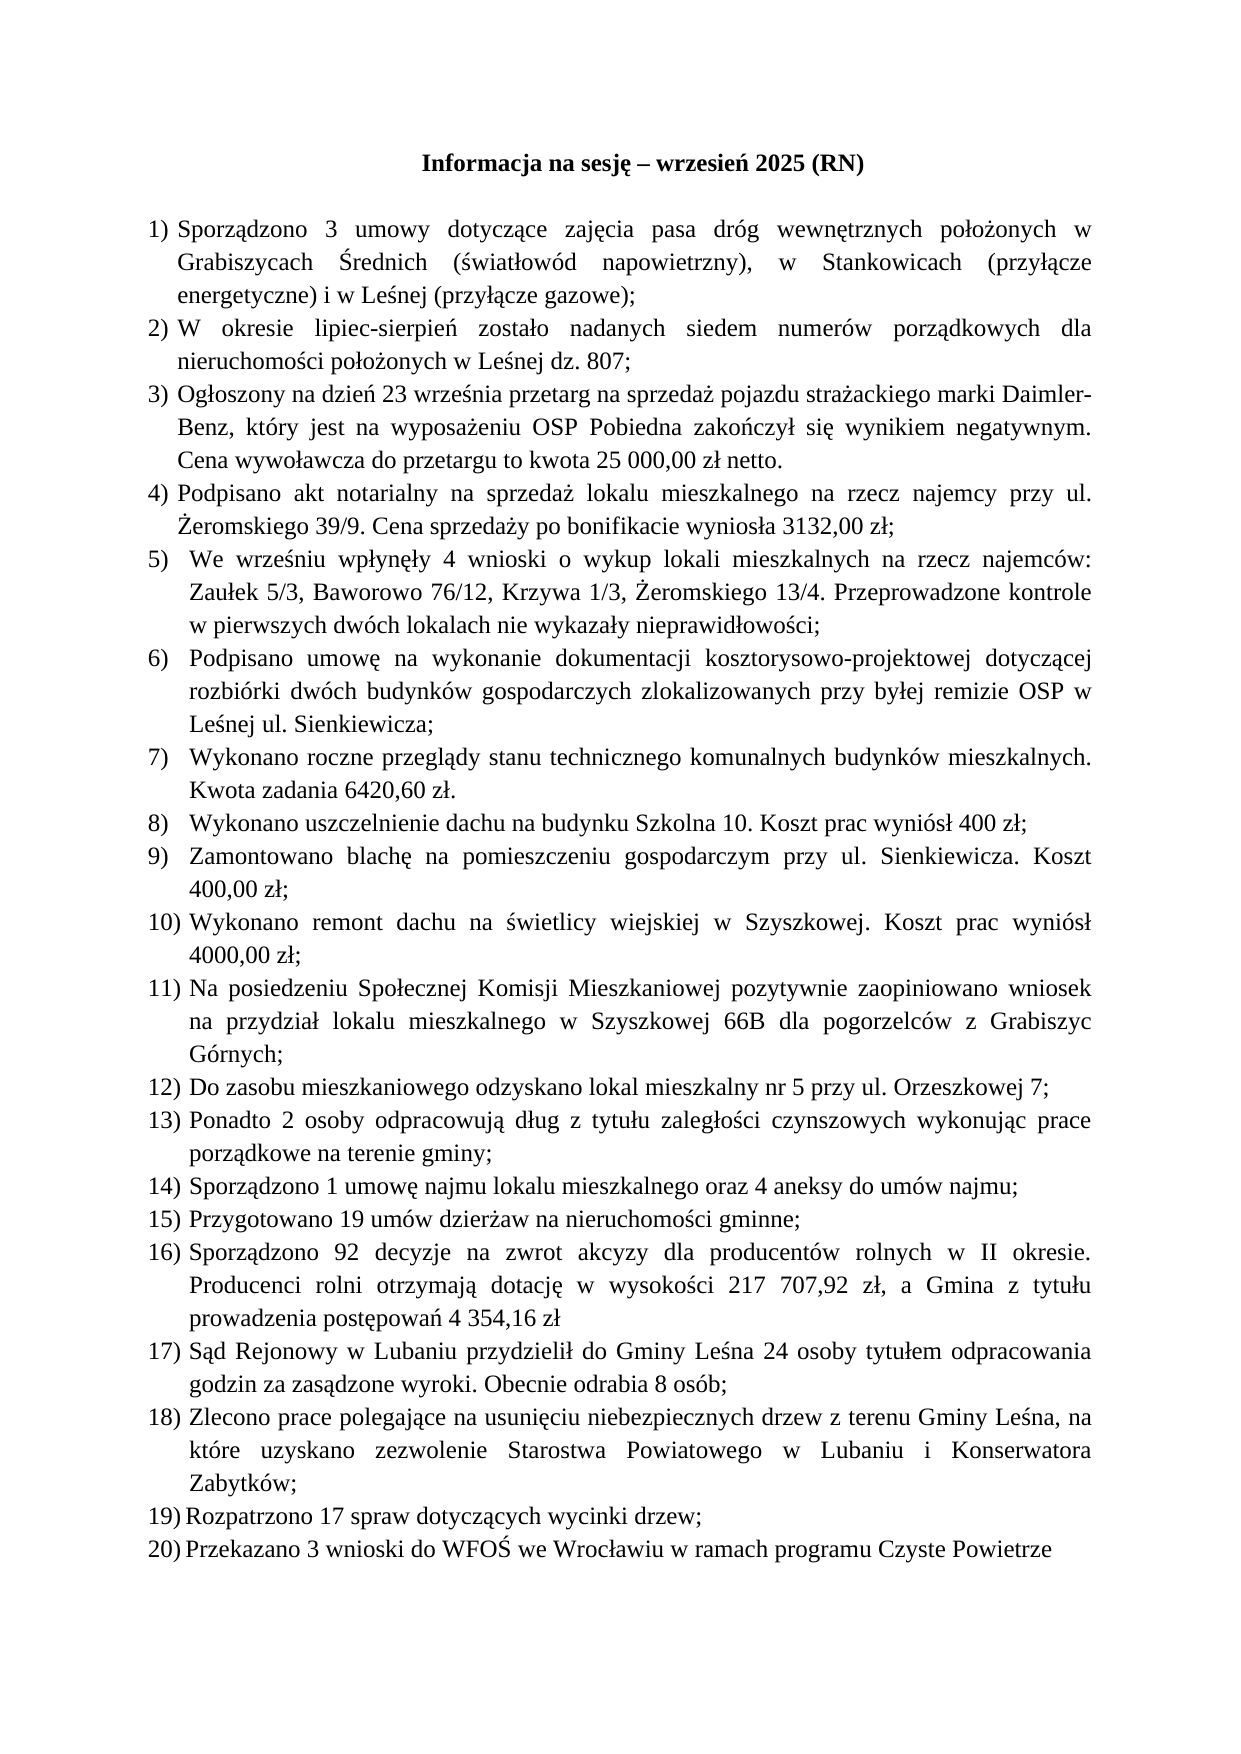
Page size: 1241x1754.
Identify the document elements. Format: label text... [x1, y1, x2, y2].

list Na posiedzeniu Społecznej Komisji Mieszkaniowej pozytywnie zaopiniowano wniosek na przydział lokalu mieszkalnego w Szyszkowej 66B dla pogorzelców z Grabiszyc Górnych; [148, 973, 1093, 1068]
list Rozpatrzono 17 spraw dotyczących wycinki drzew; [148, 1501, 1093, 1530]
list We wrześniu wpłynęły 4 wnioski o wykup lokali mieszkalnych na rzecz najemców: Zaułek 5/3, Baworowo 76/12, Krzywa 1/3, Żeromskiego 13/4. Przeprowadzone kontrole w pierwszych dwóch lokalach nie wykazały nieprawidłowości; [148, 544, 1093, 639]
list Podpisano akt notarialny na sprzedaż lokalu mieszkalnego na rzecz najemcy przy ul. Żeromskiego 39/9. Cena sprzedaży po bonifikacie wyniosła 3132,00 zł; [148, 478, 1093, 539]
list Przygotowano 19 umów dzierżaw na nieruchomości gminne; [148, 1204, 1093, 1233]
list Do zasobu mieszkaniowego odzyskano lokal mieszkalny nr 5 przy ul. Orzeszkowej 7; [148, 1072, 1093, 1101]
list Wykonano roczne przeglądy stanu technicznego komunalnych budynków mieszkalnych. Kwota zadania 6420,60 zł. [148, 742, 1093, 804]
list Zlecono prace polegające na usunięciu niebezpiecznych drzew z terenu Gminy Leśna, na które uzyskano zezwolenie Starostwa Powiatowego w Lubaniu i Konserwatora Zabytków; [148, 1402, 1093, 1497]
list Przekazano 3 wnioski do WFOŚ we Wrocławiu w ramach programu Czyste Powietrze [148, 1534, 1093, 1563]
list Sporządzono 3 umowy dotyczące zajęcia pasa dróg wewnętrznych położonych w Grabiszycach Średnich (światłowód napowietrzny), w Stankowicach (przyłącze energetyczne) i w Leśnej (przyłącze gazowe); [148, 214, 1093, 308]
list Zamontowano blachę na pomieszczeniu gospodarczym przy ul. Sienkiewicza. Koszt 400,00 zł; [148, 841, 1093, 903]
list Informacja na sesję – wrzesień 2025 (RN) [193, 148, 1093, 176]
list Ponadto 2 osoby odpracowują dług z tytułu zaległości czynszowych wykonując prace porządkowe na terenie gminy; [148, 1105, 1093, 1167]
list Sąd Rejonowy w Lubaniu przydzielił do Gminy Leśna 24 osoby tytułem odpracowania godzin za zasądzone wyroki. Obecnie odrabia 8 osób; [148, 1336, 1093, 1398]
list W okresie lipiec-sierpień zostało nadanych siedem numerów porządkowych dla nieruchomości położonych w Leśnej dz. 807; [148, 313, 1093, 374]
list Wykonano remont dachu na świetlicy wiejskiej w Szyszkowej. Koszt prac wyniósł 4000,00 zł; [148, 907, 1093, 969]
list Ogłoszony na dzień 23 września przetarg na sprzedaż pojazdu strażackiego marki Daimler-Benz, który jest na wyposażeniu OSP Pobiedna zakończył się wynikiem negatywnym. Cena wywoławcza do przetargu to kwota 25 000,00 zł netto. [148, 379, 1093, 473]
list Wykonano uszczelnienie dachu na budynku Szkolna 10. Koszt prac wyniósł 400 zł; [148, 808, 1093, 837]
list Sporządzono 92 decyzje na zwrot akcyzy dla producentów rolnych w II okresie. Producenci rolni otrzymają dotację w wysokości 217 707,92 zł, a Gmina z tytułu prowadzenia postępowań 4 354,16 zł [148, 1237, 1093, 1332]
list Podpisano umowę na wykonanie dokumentacji kosztorysowo-projektowej dotyczącej rozbiórki dwóch budynków gospodarczych zlokalizowanych przy byłej remizie OSP w Leśnej ul. Sienkiewicza; [148, 643, 1093, 738]
list Sporządzono 1 umowę najmu lokalu mieszkalnego oraz 4 aneksy do umów najmu; [148, 1171, 1093, 1200]
